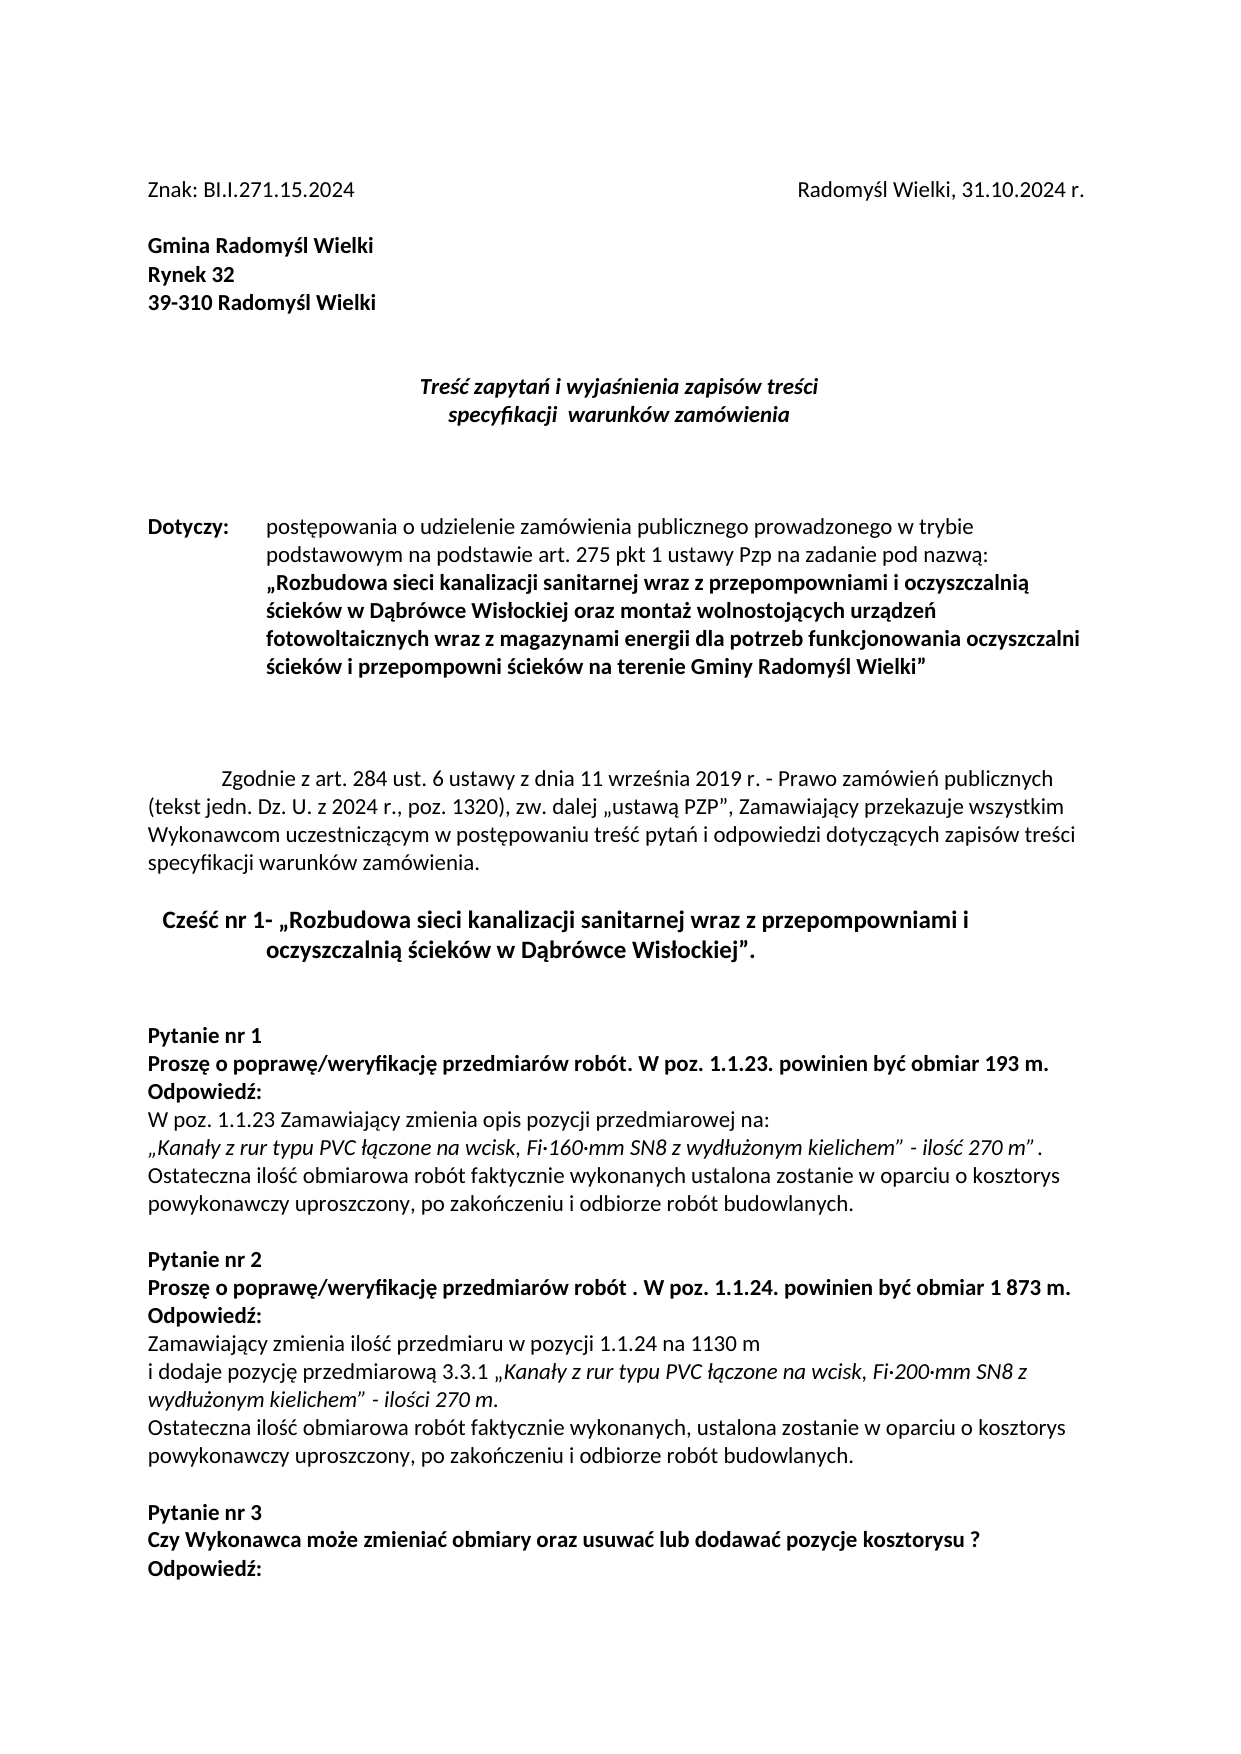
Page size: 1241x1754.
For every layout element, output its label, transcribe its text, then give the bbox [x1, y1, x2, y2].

text Rynek 32 [148, 260, 1093, 288]
text Czy Wykonawca może zmieniać obmiary oraz usuwać lub dodawać pozycje kosztorysu ? [148, 1526, 1093, 1554]
text Pytanie nr 1 [148, 1021, 1093, 1049]
text Ostateczna ilość obmiarowa robót faktycznie wykonanych, ustalona zostanie w oparciu o kosztorys powykonawczy uproszczony, po zakończeniu i odbiorze robót budowlanych. [148, 1413, 1093, 1469]
text Proszę o poprawę/weryfikację przedmiarów robót. W poz. 1.1.23. powinien być obmiar 193 m. [148, 1049, 1093, 1077]
text Odpowiedź: [148, 1554, 1093, 1582]
text Odpowiedź: [148, 1077, 1093, 1105]
text W poz. 1.1.23 Zamawiający zmienia opis pozycji przedmiarowej na: [148, 1105, 1093, 1133]
text Cześć nr 1- „Rozbudowa sieci kanalizacji sanitarnej wraz z przepompowniami i oczyszczalnią ścieków w Dąbrówce Wisłockiej”. [162, 904, 1093, 965]
text Znak: BI.I.271.15.2024 Radomyśl Wielki, 31.10.2024 r. [148, 176, 1093, 204]
text specyfikacji warunków zamówienia [148, 400, 1093, 428]
text Zgodnie z art. 284 ust. 6 ustawy z dnia 11 września 2019 r. - Prawo zamówień publicznych (tekst jedn. Dz. U. z 2024 r., poz. 1320), zw. dalej „ustawą PZP”, Zamawiający przekazuje wszystkim Wykonawcom uczestniczącym w postępowaniu treść pytań i odpowiedzi dotyczących zapisów treści specyfikacji warunków zamówienia. [148, 764, 1093, 876]
text 39-310 Radomyśl Wielki [148, 288, 1093, 316]
text i dodaje pozycję przedmiarową 3.3.1 „Kanały z rur typu PVC łączone na wcisk, Fi·200·mm SN8 z wydłużonym kielichem” - ilości 270 m. [148, 1357, 1093, 1413]
text Treść zapytań i wyjaśnienia zapisów treści [148, 372, 1093, 400]
text Gmina Radomyśl Wielki [148, 232, 1093, 260]
text „Kanały z rur typu PVC łączone na wcisk, Fi·160·mm SN8 z wydłużonym kielichem” - ilość 270 m”. [148, 1133, 1093, 1161]
text Pytanie nr 2 [148, 1245, 1093, 1273]
text Proszę o poprawę/weryfikację przedmiarów robót . W poz. 1.1.24. powinien być obmiar 1 873 m. [148, 1273, 1093, 1301]
text Zamawiający zmienia ilość przedmiaru w pozycji 1.1.24 na 1130 m [148, 1329, 1093, 1357]
text Pytanie nr 3 [148, 1498, 1093, 1526]
text Ostateczna ilość obmiarowa robót faktycznie wykonanych ustalona zostanie w oparciu o kosztorys powykonawczy uproszczony, po zakończeniu i odbiorze robót budowlanych. [148, 1161, 1093, 1217]
text Dotyczy: postępowania o udzielenie zamówienia publicznego prowadzonego w trybie podstawowym na podstawie art. 275 pkt 1 ustawy Pzp na zadanie pod nazwą: „Rozbudowa sieci kanalizacji sanitarnej wraz z przepompowniami i oczyszczalnią ścieków w Dąbrówce Wisłockiej oraz montaż wolnostojących urządzeń fotowoltaicznych wraz z magazynami energii dla potrzeb funkcjonowania oczyszczalni ścieków i przepompowni ścieków na terenie Gminy Radomyśl Wielki” [148, 512, 1093, 680]
text Odpowiedź: [148, 1301, 1093, 1329]
